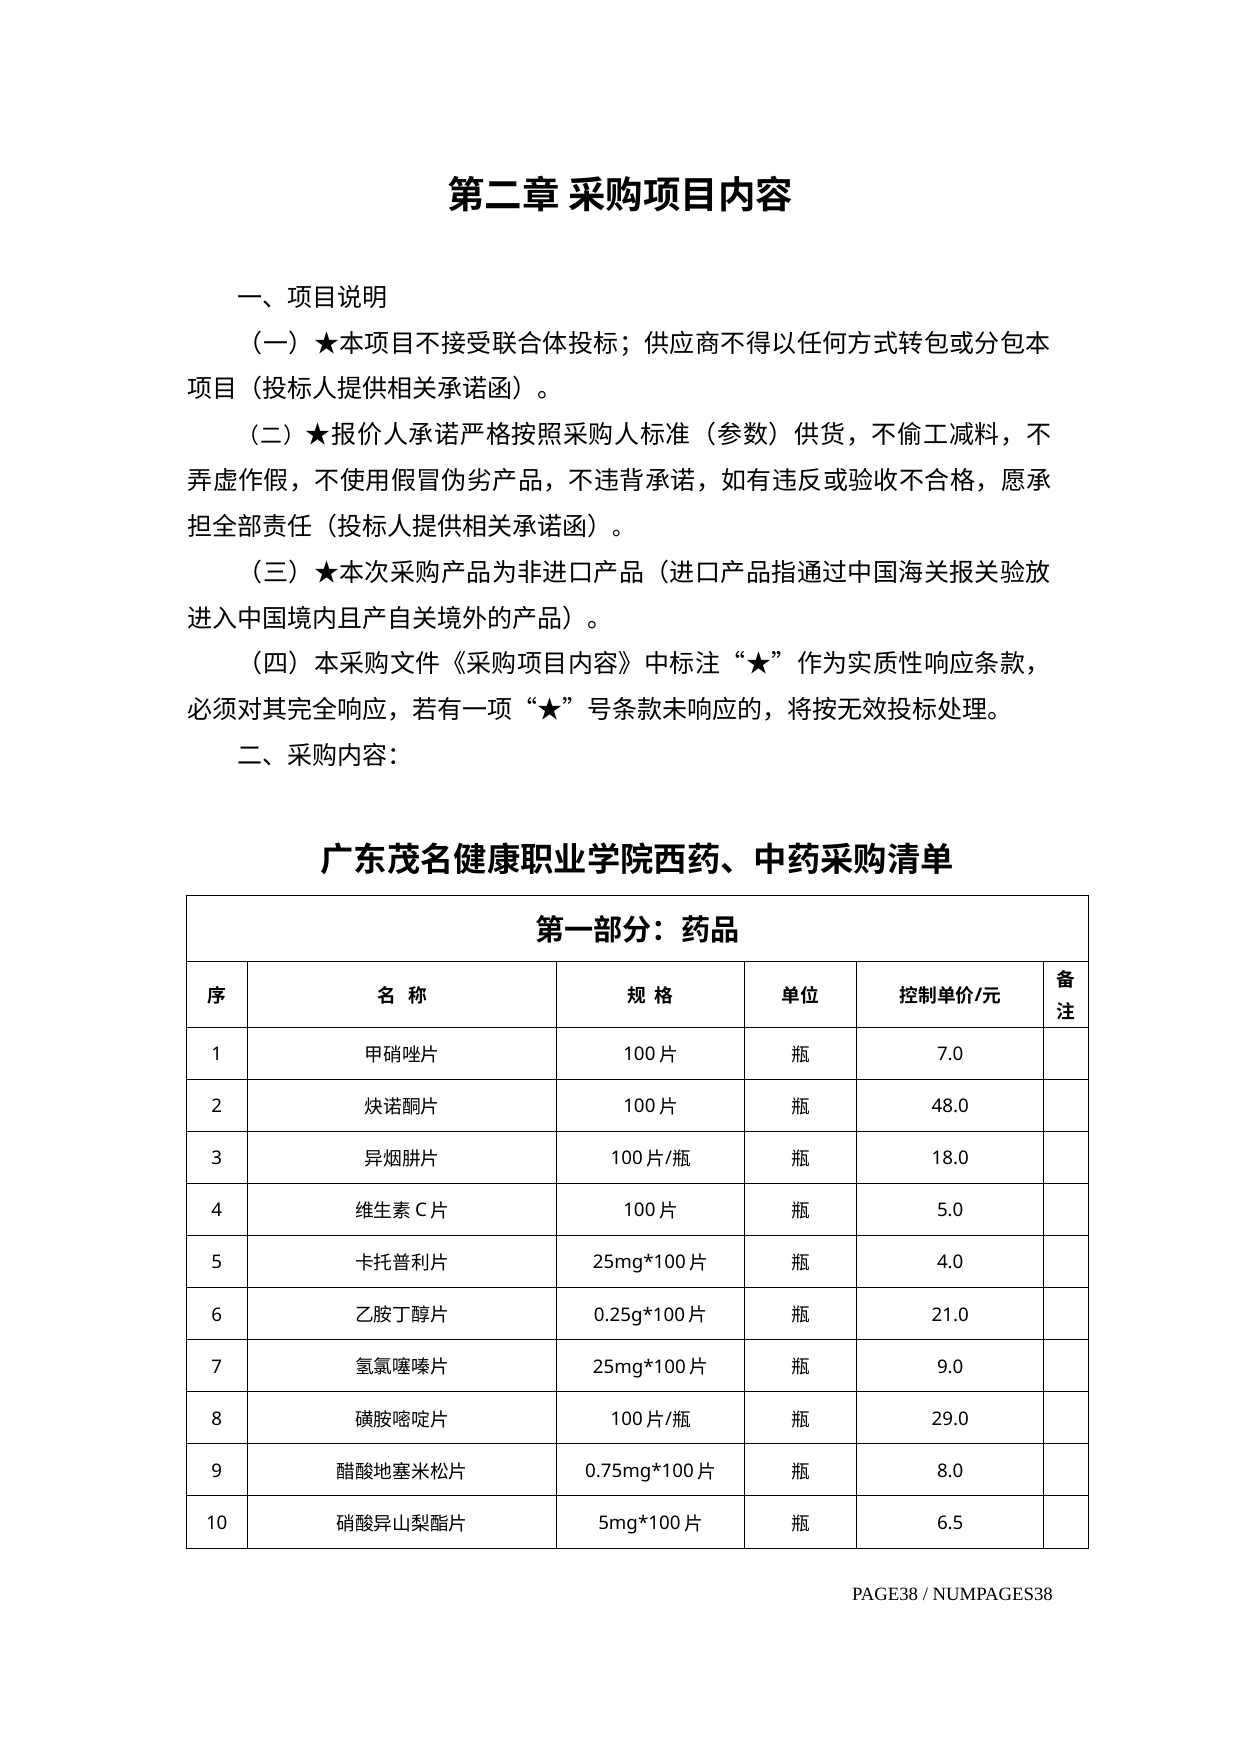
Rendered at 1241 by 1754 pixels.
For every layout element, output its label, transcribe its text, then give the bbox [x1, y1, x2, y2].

table_header 广东茂名健康职业学院西药、中药采购清单 [186, 820, 1088, 894]
table_cell 瓶 [745, 1132, 856, 1183]
table_cell 单位 [745, 962, 856, 1027]
table_cell 瓶 [745, 1236, 856, 1287]
table_cell 维生素C片 [248, 1184, 556, 1235]
table_cell 瓶 [745, 1392, 856, 1443]
table_cell 磺胺嘧啶片 [248, 1392, 556, 1443]
table_cell 瓶 [745, 1080, 856, 1131]
text 二、采购内容： [187, 728, 1053, 774]
table_cell 5 [187, 1236, 247, 1287]
table_cell 25mg*100片 [557, 1340, 744, 1391]
table_cell 序 [187, 962, 247, 1027]
table_cell [1044, 1236, 1088, 1287]
table_cell 甲硝唑片 [248, 1028, 556, 1079]
table_cell 瓶 [745, 1028, 856, 1079]
table_cell 100片/瓶 [557, 1132, 744, 1183]
table_cell 2 [187, 1080, 247, 1131]
table_cell 瓶 [745, 1496, 856, 1547]
table_cell 100片 [557, 1028, 744, 1079]
table_cell 8 [187, 1392, 247, 1443]
table_cell 备注 [1044, 962, 1088, 1027]
table_cell 48.0 [857, 1080, 1043, 1131]
table_cell 瓶 [745, 1288, 856, 1339]
table_cell 4 [187, 1184, 247, 1235]
table_cell 乙胺丁醇片 [248, 1288, 556, 1339]
table_cell 100片 [557, 1080, 744, 1131]
table_cell [1044, 1444, 1088, 1495]
table_cell 7 [187, 1340, 247, 1391]
table_cell 6 [187, 1288, 247, 1339]
table_cell 4.0 [857, 1236, 1043, 1287]
table_cell [1044, 1184, 1088, 1235]
table_cell 9.0 [857, 1340, 1043, 1391]
table_cell 控制单价/元 [857, 962, 1043, 1027]
text 第二章 采购项目内容 [187, 160, 1053, 225]
table_cell 5.0 [857, 1184, 1043, 1235]
table_cell 7.0 [857, 1028, 1043, 1079]
table_cell 氢氯噻嗪片 [248, 1340, 556, 1391]
table_cell [1044, 1028, 1088, 1079]
table_cell 第一部分：药品 [187, 896, 1088, 961]
table_cell 29.0 [857, 1392, 1043, 1443]
text （一）★本项目不接受联合体投标；供应商不得以任何方式转包或分包本项目（投标人提供相关承诺函）。 [187, 315, 1053, 407]
text 一、项目说明 [187, 269, 1053, 315]
table_cell [1044, 1132, 1088, 1183]
text （二）★报价人承诺严格按照采购人标准（参数）供货，不偷工减料，不弄虚作假，不使用假冒伪劣产品，不违背承诺，如有违反或验收不合格，愿承担全部责任（投标人提供相关承诺函）。 [187, 407, 1053, 544]
table_cell 0.25g*100片 [557, 1288, 744, 1339]
table_cell 3 [187, 1132, 247, 1183]
table_cell 1 [187, 1028, 247, 1079]
table_cell [1044, 1080, 1088, 1131]
table_cell 规 格 [557, 962, 744, 1027]
table_cell 9 [187, 1444, 247, 1495]
table_cell 25mg*100片 [557, 1236, 744, 1287]
table_cell 异烟肼片 [248, 1132, 556, 1183]
table_cell 10 [187, 1496, 247, 1547]
table_cell 醋酸地塞米松片 [248, 1444, 556, 1495]
table_cell 硝酸异山梨酯片 [248, 1496, 556, 1547]
table_cell 100片 [557, 1184, 744, 1235]
table_cell 8.0 [857, 1444, 1043, 1495]
table_cell 0.75mg*100片 [557, 1444, 744, 1495]
table_cell 5mg*100片 [557, 1496, 744, 1547]
table_cell 名 称 [248, 962, 556, 1027]
table_cell 炔诺酮片 [248, 1080, 556, 1131]
text （三）★本次采购产品为非进口产品（进口产品指通过中国海关报关验放进入中国境内且产自关境外的产品）。 [187, 544, 1053, 636]
table_cell 瓶 [745, 1444, 856, 1495]
table_cell 21.0 [857, 1288, 1043, 1339]
table_cell 100片/瓶 [557, 1392, 744, 1443]
table_cell 瓶 [745, 1184, 856, 1235]
text （四）本采购文件《采购项目内容》中标注“★”作为实质性响应条款，必须对其完全响应，若有一项“★”号条款未响应的，将按无效投标处理。 [187, 636, 1053, 728]
table_cell [1044, 1496, 1088, 1547]
table_cell 瓶 [745, 1340, 856, 1391]
table_cell 卡托普利片 [248, 1236, 556, 1287]
table_cell 6.5 [857, 1496, 1043, 1547]
table_cell 18.0 [857, 1132, 1043, 1183]
table_cell [1044, 1340, 1088, 1391]
table_cell [1044, 1392, 1088, 1443]
table_cell [1044, 1288, 1088, 1339]
